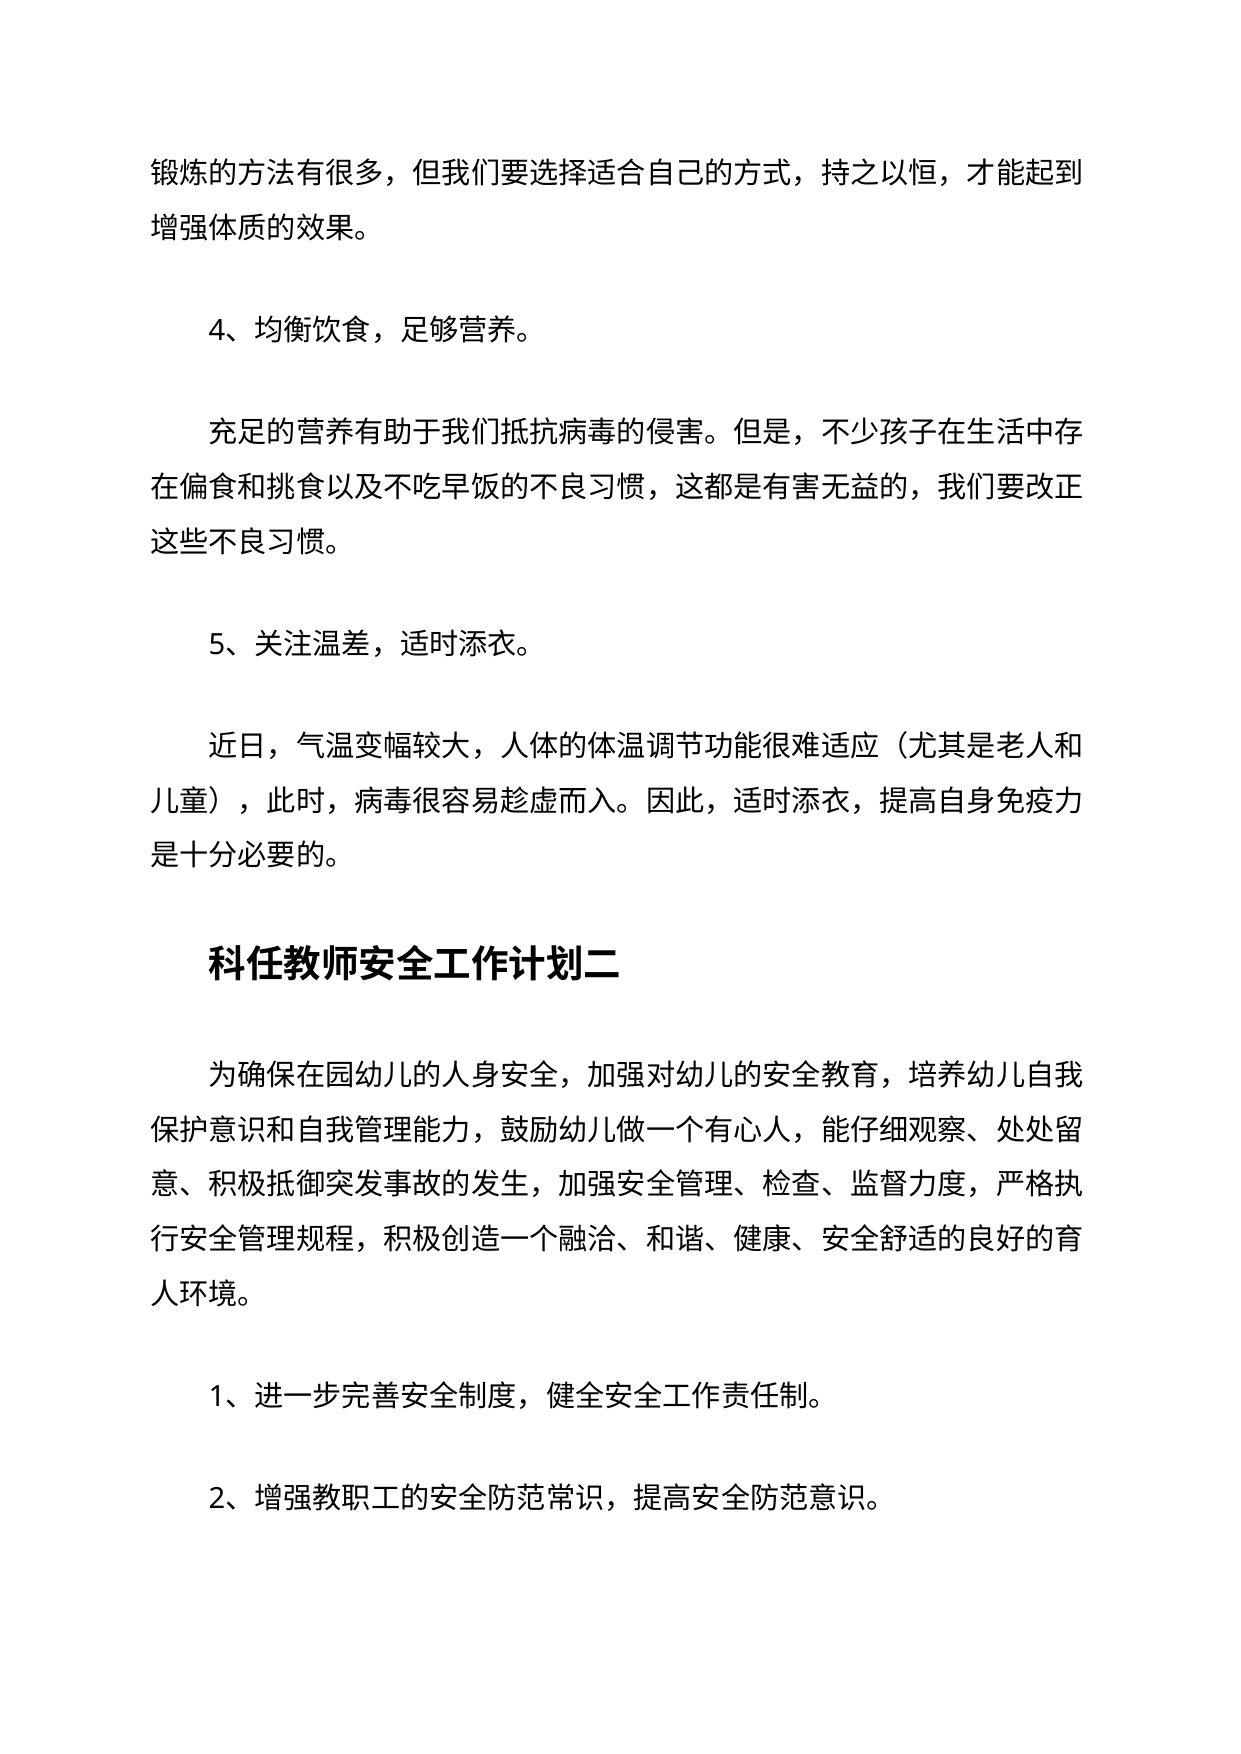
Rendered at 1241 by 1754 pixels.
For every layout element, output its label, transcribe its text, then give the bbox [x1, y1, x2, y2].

text 为确保在园幼儿的人身安全，加强对幼儿的安全教育，培养幼儿自我保护意识和自我管理能力，鼓励幼儿做一个有心人，能仔细观察、处处留意、积极抵御突发事故的发生，加强安全管理、检查、监督力度，严格执行安全管理规程，积极创造一个融洽、和谐、健康、安全舒适的良好的育人环境。 [150, 1051, 1090, 1313]
text 2、增强教职工的安全防范常识，提高安全防范意识。 [150, 1474, 1090, 1517]
text 4、均衡饮食，足够营养。 [150, 307, 1090, 349]
text 1、进一步完善安全制度，健全安全工作责任制。 [150, 1372, 1090, 1415]
text 充足的营养有助于我们抵抗病毒的侵害。但是，不少孩子在生活中存在偏食和挑食以及不吃早饭的不良习惯，这都是有害无益的，我们要改正这些不良习惯。 [150, 409, 1090, 561]
text 科任教师安全工作计划二 [150, 934, 1090, 988]
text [150, 150, 1090, 247]
text 5、关注温差，适时添衣。 [150, 620, 1090, 663]
text 近日，气温变幅较大，人体的体温调节功能很难适应（尤其是老人和儿童），此时，病毒很容易趁虚而入。因此，适时添衣，提高自身免疫力是十分必要的。 [150, 722, 1090, 874]
